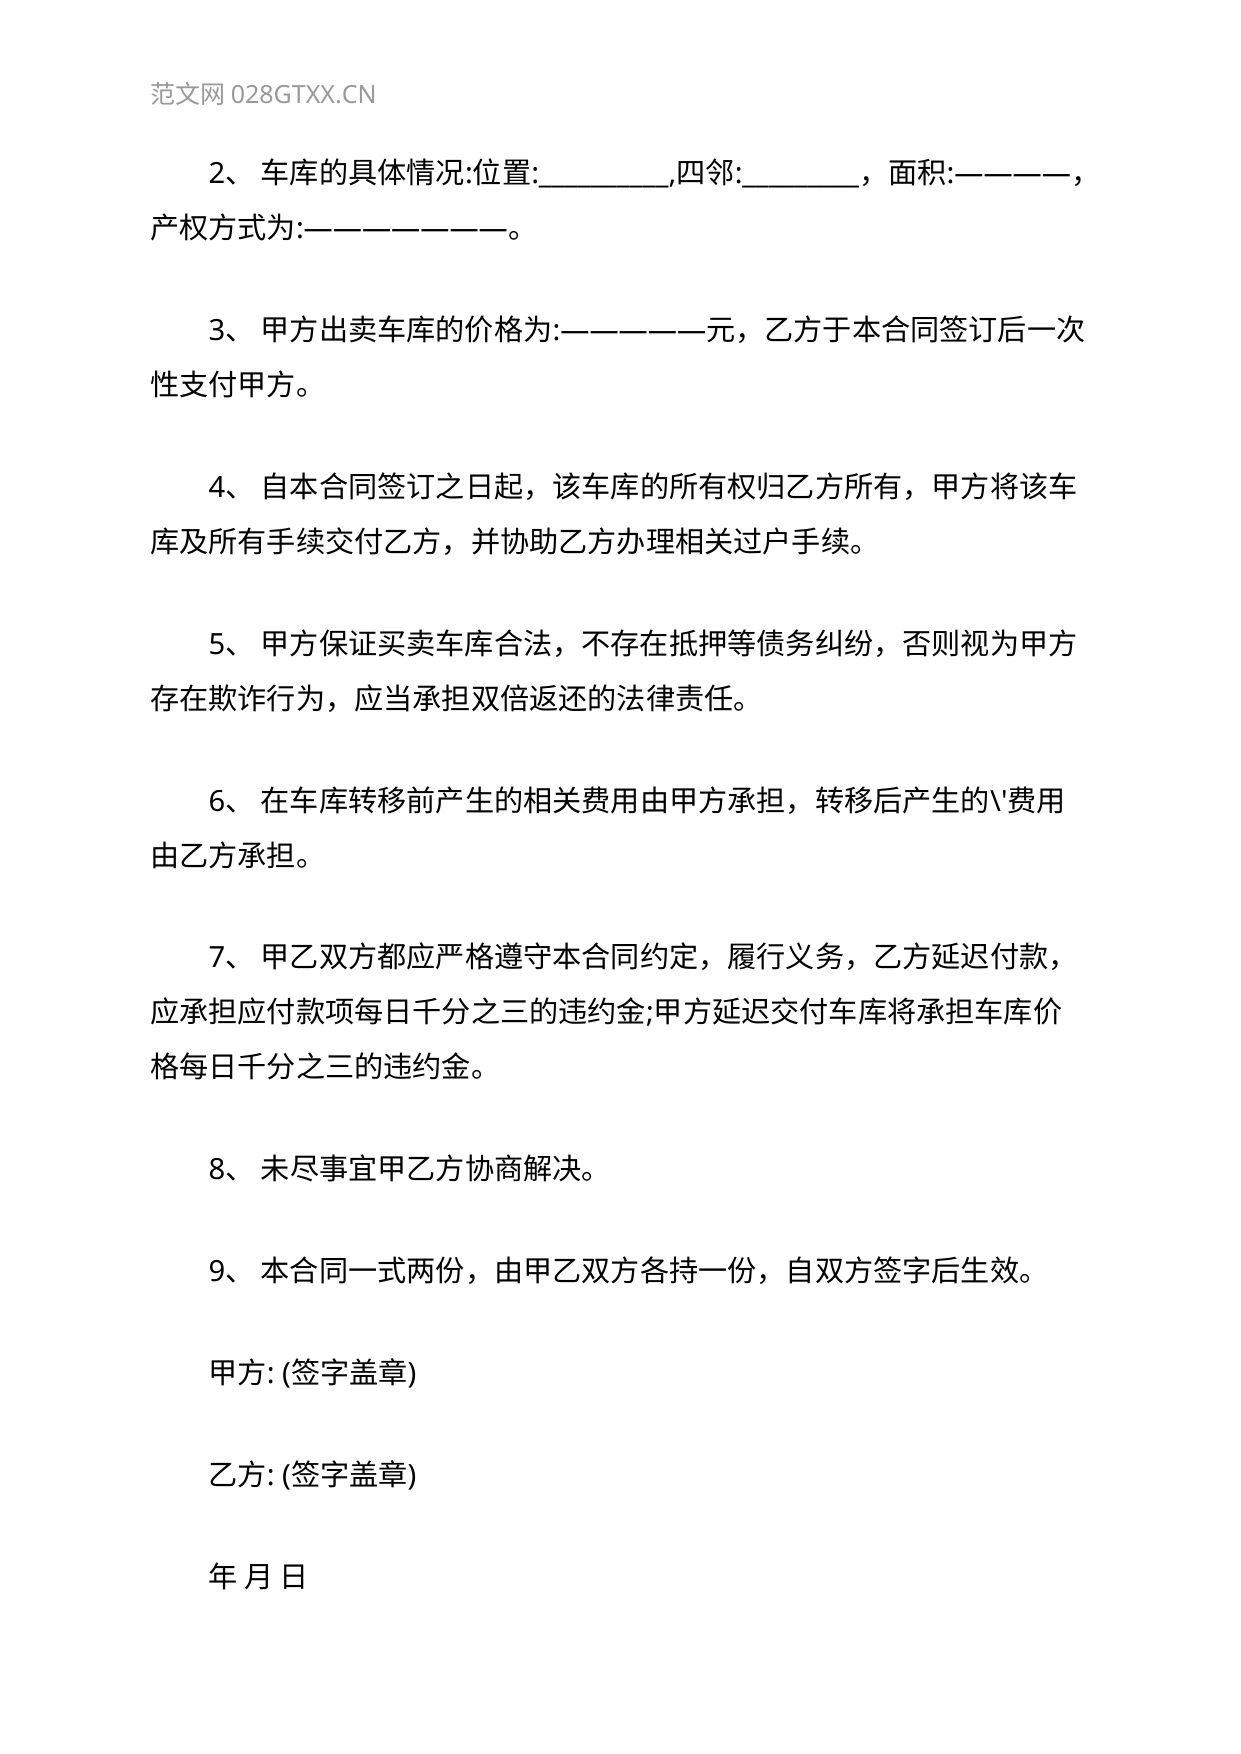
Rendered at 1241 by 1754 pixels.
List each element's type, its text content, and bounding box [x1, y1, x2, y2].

text 4、 自本合同签订之日起，该车库的所有权归乙方所有，甲方将该车库及所有手续交付乙方，并协助乙方办理相关过户手续。 [150, 464, 1090, 561]
text 5、 甲方保证买卖车库合法，不存在抵押等债务纠纷，否则视为甲方存在欺诈行为，应当承担双倍返还的法律责任。 [150, 621, 1090, 718]
text 7、 甲乙双方都应严格遵守本合同约定，履行义务，乙方延迟付款，应承担应付款项每日千分之三的违约金;甲方延迟交付车库将承担车库价格每日千分之三的违约金。 [150, 934, 1090, 1086]
text 9、 本合同一式两份，由甲乙双方各持一份，自双方签字后生效。 [150, 1248, 1090, 1290]
text 6、 在车库转移前产生的相关费用由甲方承担，转移后产生的\'费用由乙方承担。 [150, 777, 1090, 874]
text 2、 车库的具体情况:位置:__________,四邻:_________，面积:————，产权方式为:———————。 [150, 150, 1090, 247]
text 乙方: (签字盖章) [150, 1452, 1090, 1494]
text 甲方: (签字盖章) [150, 1350, 1090, 1392]
text 3、 甲方出卖车库的价格为:—————元，乙方于本合同签订后一次性支付甲方。 [150, 307, 1090, 404]
text 8、 未尽事宜甲乙方协商解决。 [150, 1146, 1090, 1188]
text 年 月 日 [150, 1554, 1090, 1596]
